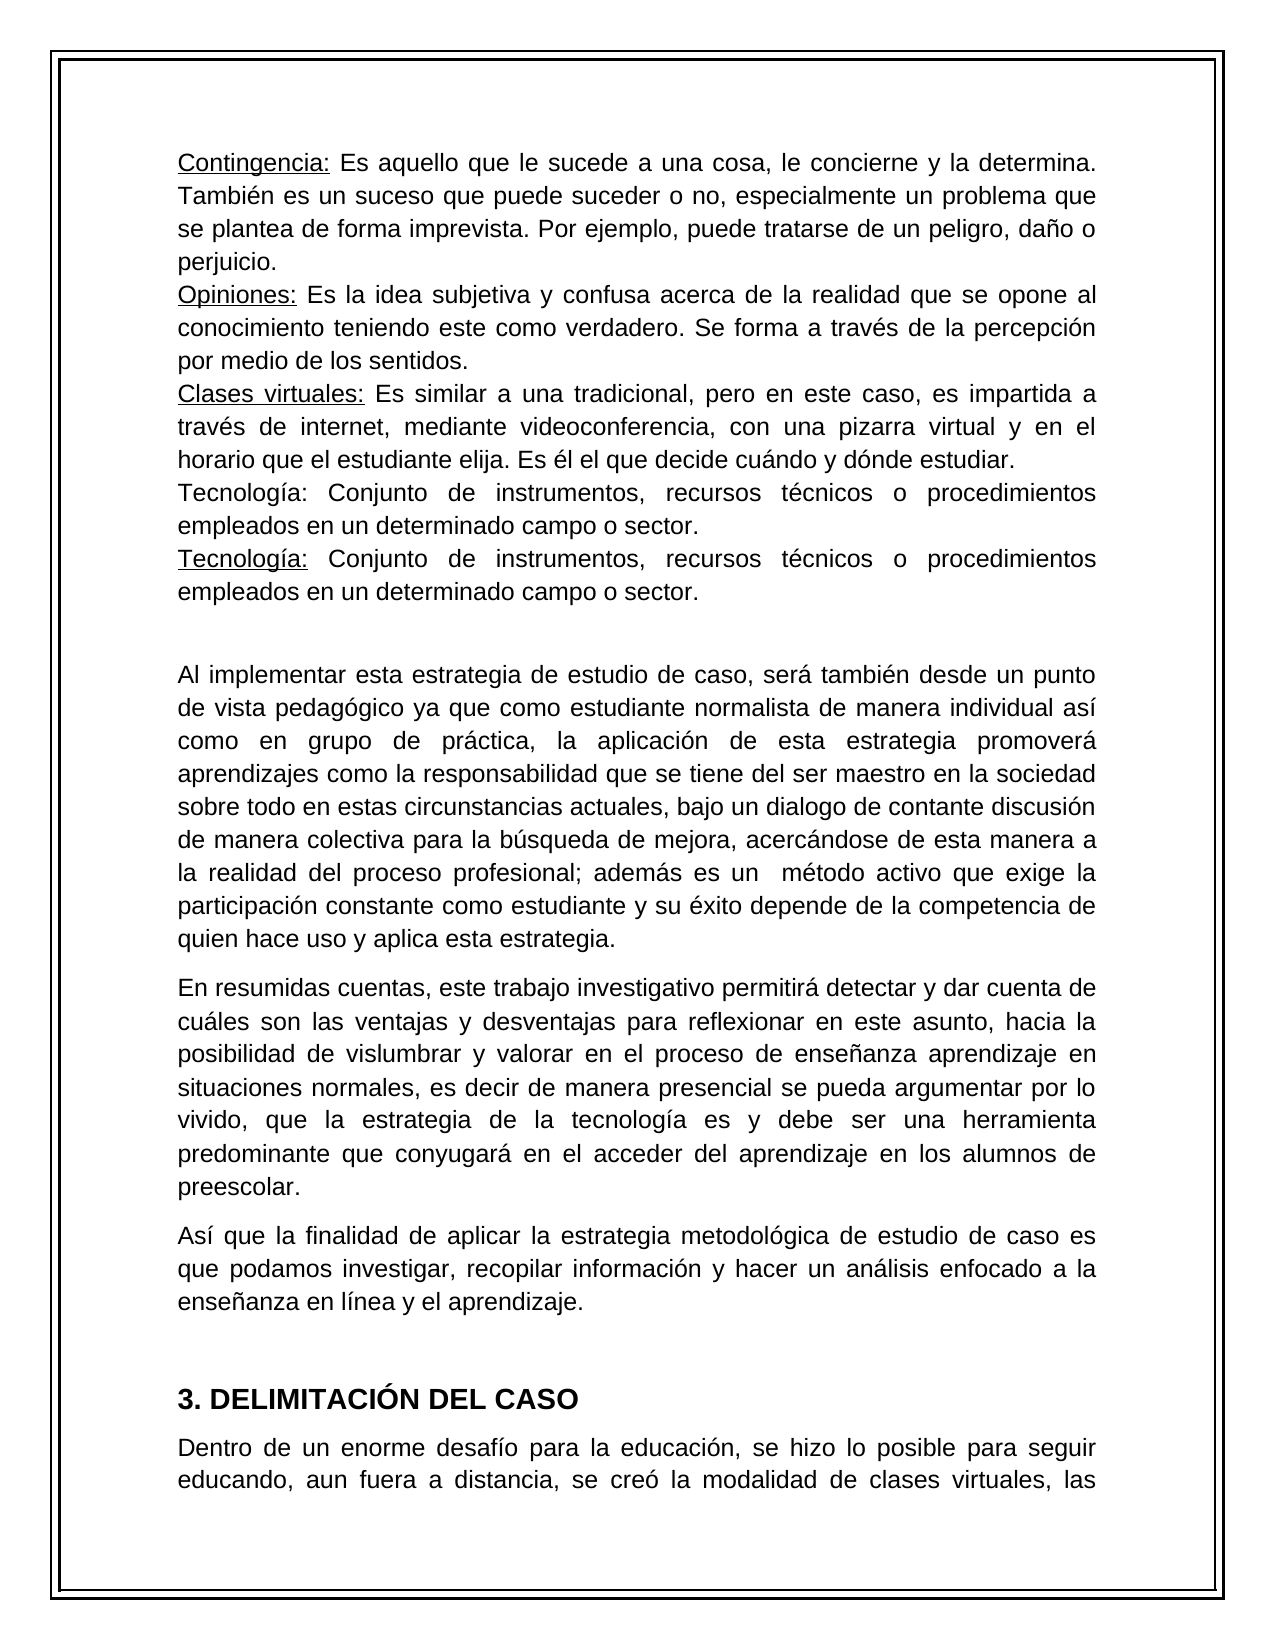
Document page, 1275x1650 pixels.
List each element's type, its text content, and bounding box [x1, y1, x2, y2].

text Opiniones: Es la idea subjetiva y confusa acerca de la realidad que se opone al conocimiento teniendo este como verdadero. Se forma a través de la percepción por medio de los sentidos. [177, 280, 1098, 374]
text Así que la finalidad de aplicar la estrategia metodológica de estudio de caso es que podamos investigar, recopilar información y hacer un análisis enfocado a la enseñanza en línea y el aprendizaje. [177, 1221, 1098, 1316]
text En resumidas cuentas, este trabajo investigativo permitirá detectar y dar cuenta de cuáles son las ventajas y desventajas para reflexionar en este asunto, hacia la posibilidad de vislumbrar y valorar en el proceso de enseñanza aprendizaje en situaciones normales, es decir de manera presencial se pueda argumentar por lo vivido, que la estrategia de la tecnología es y debe ser una herramienta predominante que conyugará en el acceder del aprendizaje en los alumnos de preescolar. [177, 973, 1098, 1200]
text Al implementar esta estrategia de estudio de caso, será también desde un punto de vista pedagógico ya que como estudiante normalista de manera individual así como en grupo de práctica, la aplicación de esta estrategia promoverá aprendizajes como la responsabilidad que se tiene del ser maestro en la sociedad sobre todo en estas circunstancias actuales, bajo un dialogo de contante discusión de manera colectiva para la búsqueda de mejora, acercándose de esta manera a la realidad del proceso profesional; además es un método activo que exige la participación constante como estudiante y su éxito depende de la competencia de quien hace uso y aplica esta estrategia. [177, 659, 1098, 952]
text 3. DELIMITACIÓN DEL CASO [177, 1382, 1098, 1416]
text Tecnología: Conjunto de instrumentos, recursos técnicos o procedimientos empleados en un determinado campo o sector. [177, 544, 1098, 606]
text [177, 1432, 1098, 1494]
text Clases virtuales: Es similar a una tradicional, pero en este caso, es impartida a través de internet, mediante videoconferencia, con una pizarra virtual y en el horario que el estudiante elija. Es él el que decide cuándo y dónde estudiar. [177, 379, 1098, 473]
text Tecnología: Conjunto de instrumentos, recursos técnicos o procedimientos empleados en un determinado campo o sector. [177, 478, 1098, 539]
text Contingencia: Es aquello que le sucede a una cosa, le concierne y la determina. También es un suceso que puede suceder o no, especialmente un problema que se plantea de forma imprevista. Por ejemplo, puede tratarse de un peligro, daño o perjuicio. [177, 148, 1098, 275]
